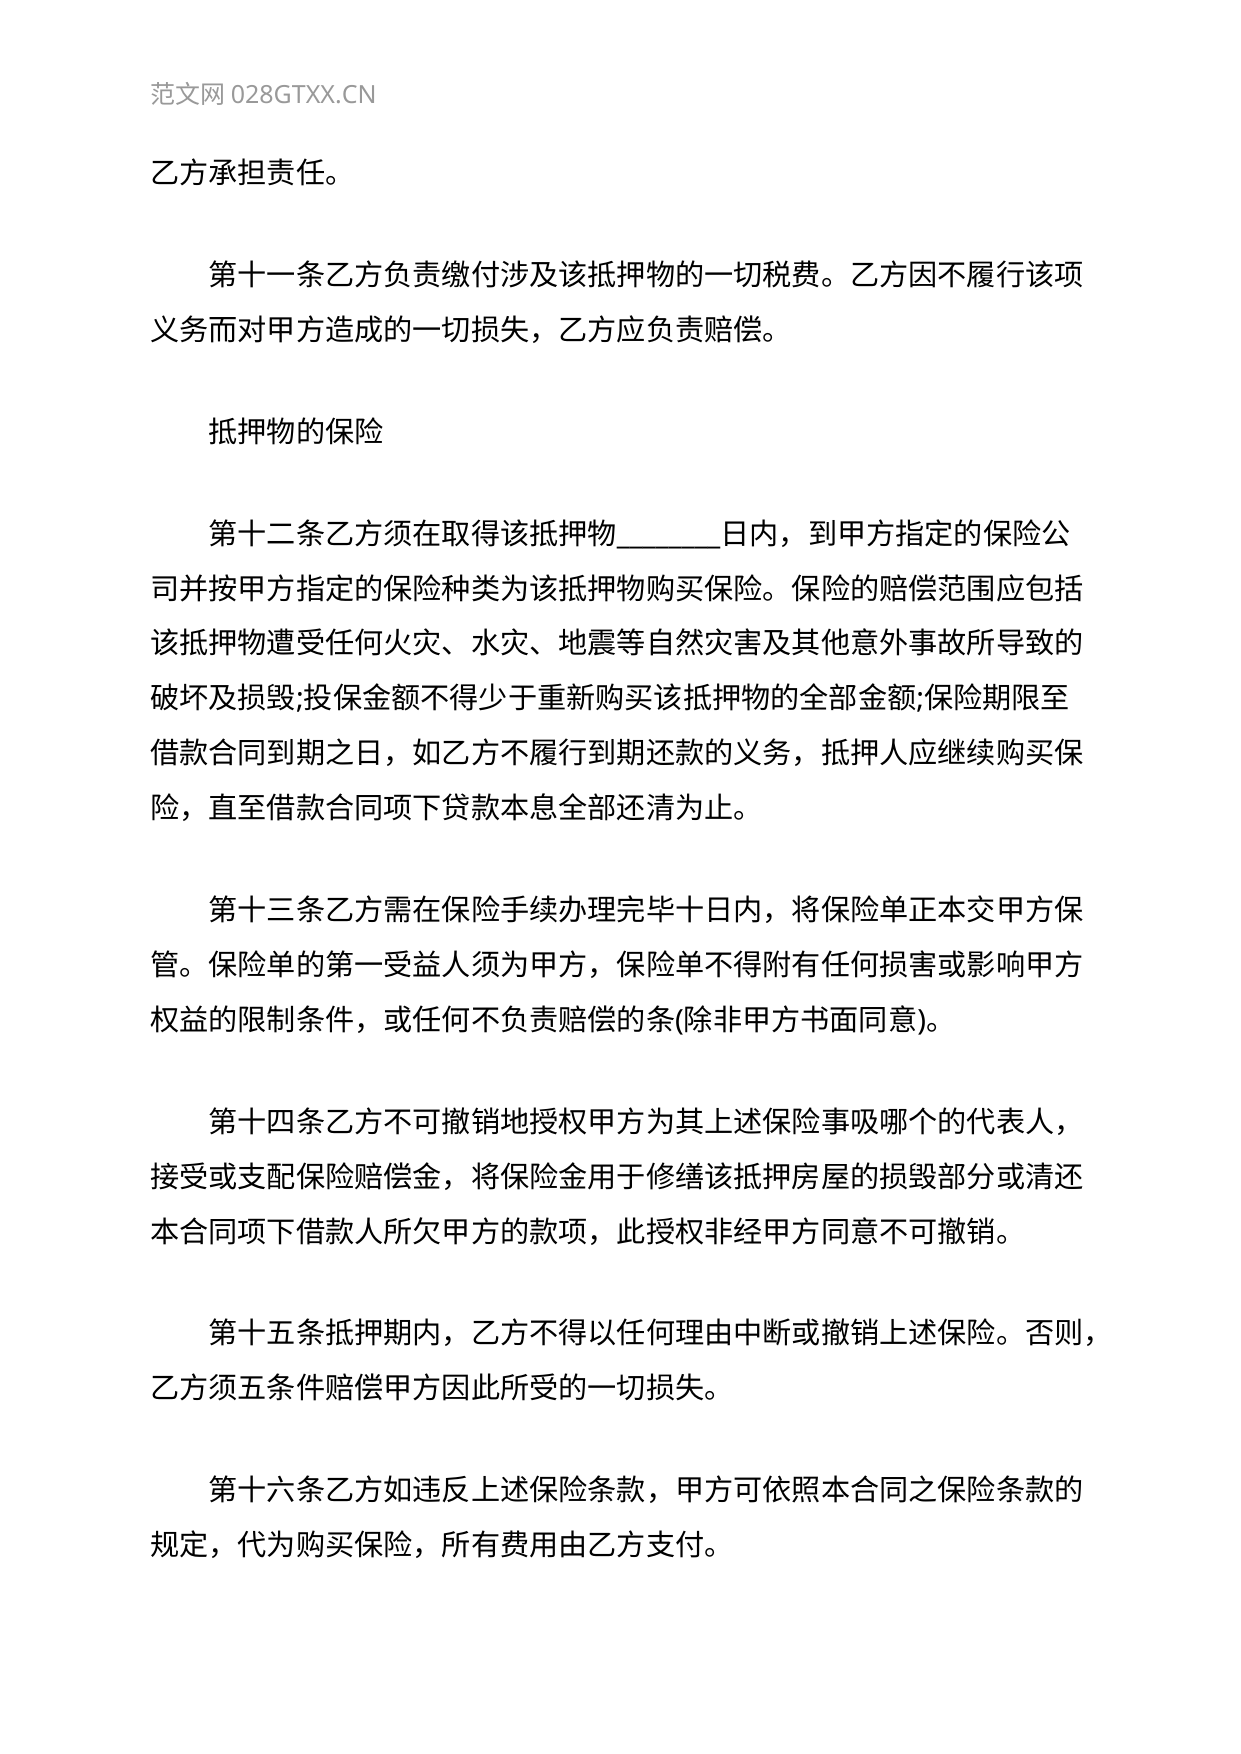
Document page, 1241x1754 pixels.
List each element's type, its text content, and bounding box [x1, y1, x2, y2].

text 第十六条乙方如违反上述保险条款，甲方可依照本合同之保险条款的规定，代为购买保险，所有费用由乙方支付。 [150, 1467, 1090, 1564]
text 第十五条抵押期内，乙方不得以任何理由中断或撤销上述保险。否则，乙方须五条件赔偿甲方因此所受的一切损失。 [150, 1310, 1090, 1407]
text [150, 150, 1090, 192]
text 第十四条乙方不可撤销地授权甲方为其上述保险事吸哪个的代表人，接受或支配保险赔偿金，将保险金用于修缮该抵押房屋的损毁部分或清还本合同项下借款人所欠甲方的款项，此授权非经甲方同意不可撤销。 [150, 1098, 1090, 1251]
text 第十二条乙方须在取得该抵押物________日内，到甲方指定的保险公司并按甲方指定的保险种类为该抵押物购买保险。保险的赔偿范围应包括该抵押物遭受任何火灾、水灾、地震等自然灾害及其他意外事故所导致的破坏及损毁;投保金额不得少于重新购买该抵押物的全部金额;保险期限至借款合同到期之日，如乙方不履行到期还款的义务，抵押人应继续购买保险，直至借款合同项下贷款本息全部还清为止。 [150, 510, 1090, 827]
text 第十一条乙方负责缴付涉及该抵押物的一切税费。乙方因不履行该项义务而对甲方造成的一切损失，乙方应负责赔偿。 [150, 252, 1090, 349]
text 第十三条乙方需在保险手续办理完毕十日内，将保险单正本交甲方保管。保险单的第一受益人须为甲方，保险单不得附有任何损害或影响甲方权益的限制条件，或任何不负责赔偿的条(除非甲方书面同意)。 [150, 887, 1090, 1039]
text 抵押物的保险 [150, 408, 1090, 451]
